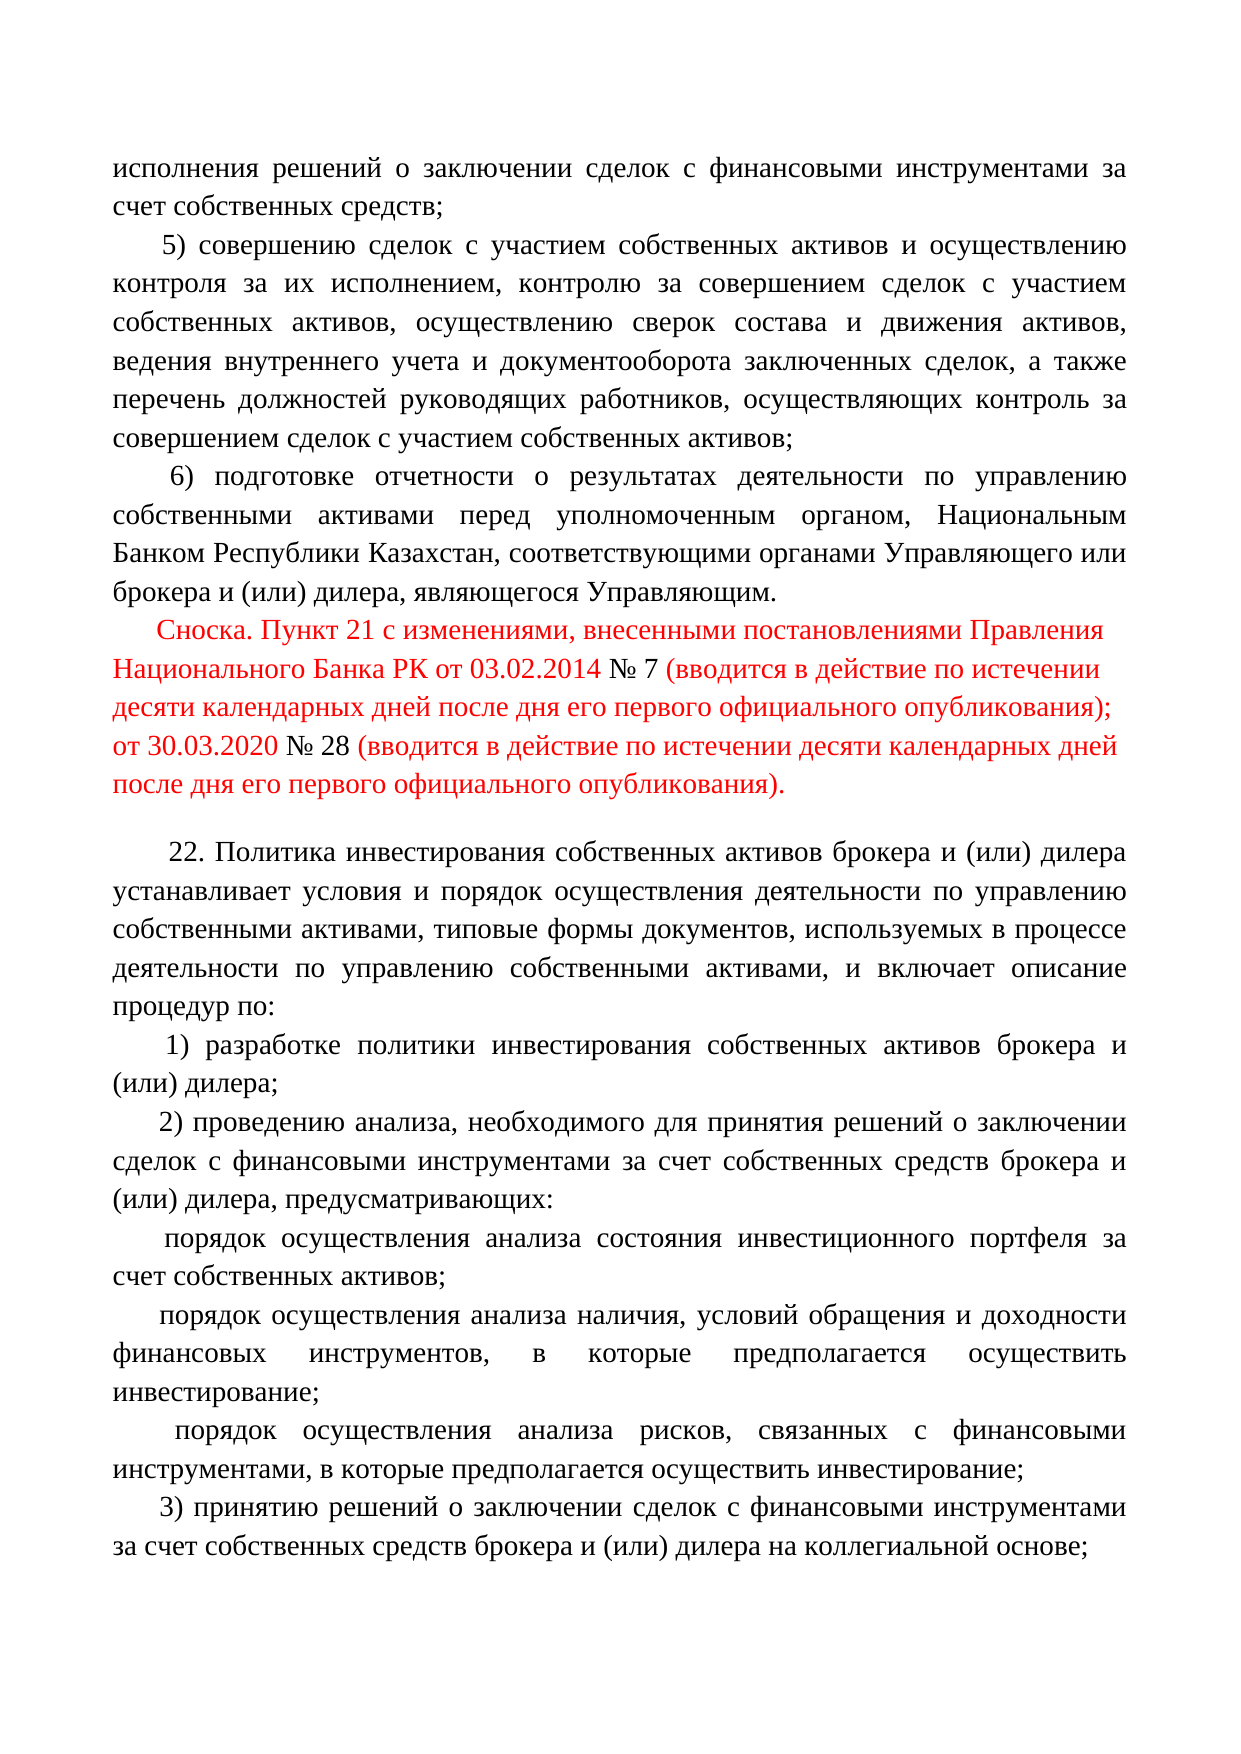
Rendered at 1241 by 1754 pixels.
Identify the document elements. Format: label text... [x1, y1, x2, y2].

text 6) подготовке отчетности о результатах деятельности по управлению собственными активами перед уполномоченным органом, Национальным Банком Республики Казахстан, соответствующими органами Управляющего или брокера и (или) дилера, являющегося Управляющим. [112, 458, 1128, 607]
text порядок осуществления анализа состояния инвестиционного портфеля за счет собственных активов; [112, 1220, 1128, 1292]
text 2) проведению анализа, необходимого для принятия решений о заключении сделок с финансовыми инструментами за счет собственных средств брокера и (или) дилера, предусматривающих: [112, 1104, 1128, 1215]
text Сноска. Пункт 21 с изменениями, внесенными постановлениями Правления Национального Банка РК от 03.02.2014 № 7 (вводится в действие по истечении десяти календарных дней после дня его первого официального опубликования); от 30.03.2020 № 28 (вводится в действие по истечении десяти календарных дней после дня его первого официального опубликования). [112, 612, 1128, 830]
text 1) разработке политики инвестирования собственных активов брокера и (или) дилера; [112, 1027, 1128, 1099]
text 22. Политика инвестирования собственных активов брокера и (или) дилера устанавливает условия и порядок осуществления деятельности по управлению собственными активами, типовые формы документов, используемых в процессе деятельности по управлению собственными активами, и включает описание процедур по: [112, 834, 1128, 1022]
text 3) принятию решений о заключении сделок с финансовыми инструментами за счет собственных средств брокера и (или) дилера на коллегиальной основе; [112, 1489, 1128, 1562]
text 5) совершению сделок с участием собственных активов и осуществлению контроля за их исполнением, контролю за совершением сделок с участием собственных активов, осуществлению сверок состава и движения активов, ведения внутреннего учета и документооборота заключенных сделок, а также перечень должностей руководящих работников, осуществляющих контроль за совершением сделок с участием собственных активов; [112, 227, 1128, 453]
text порядок осуществления анализа рисков, связанных с финансовыми инструментами, в которые предполагается осуществить инвестирование; [112, 1412, 1128, 1484]
